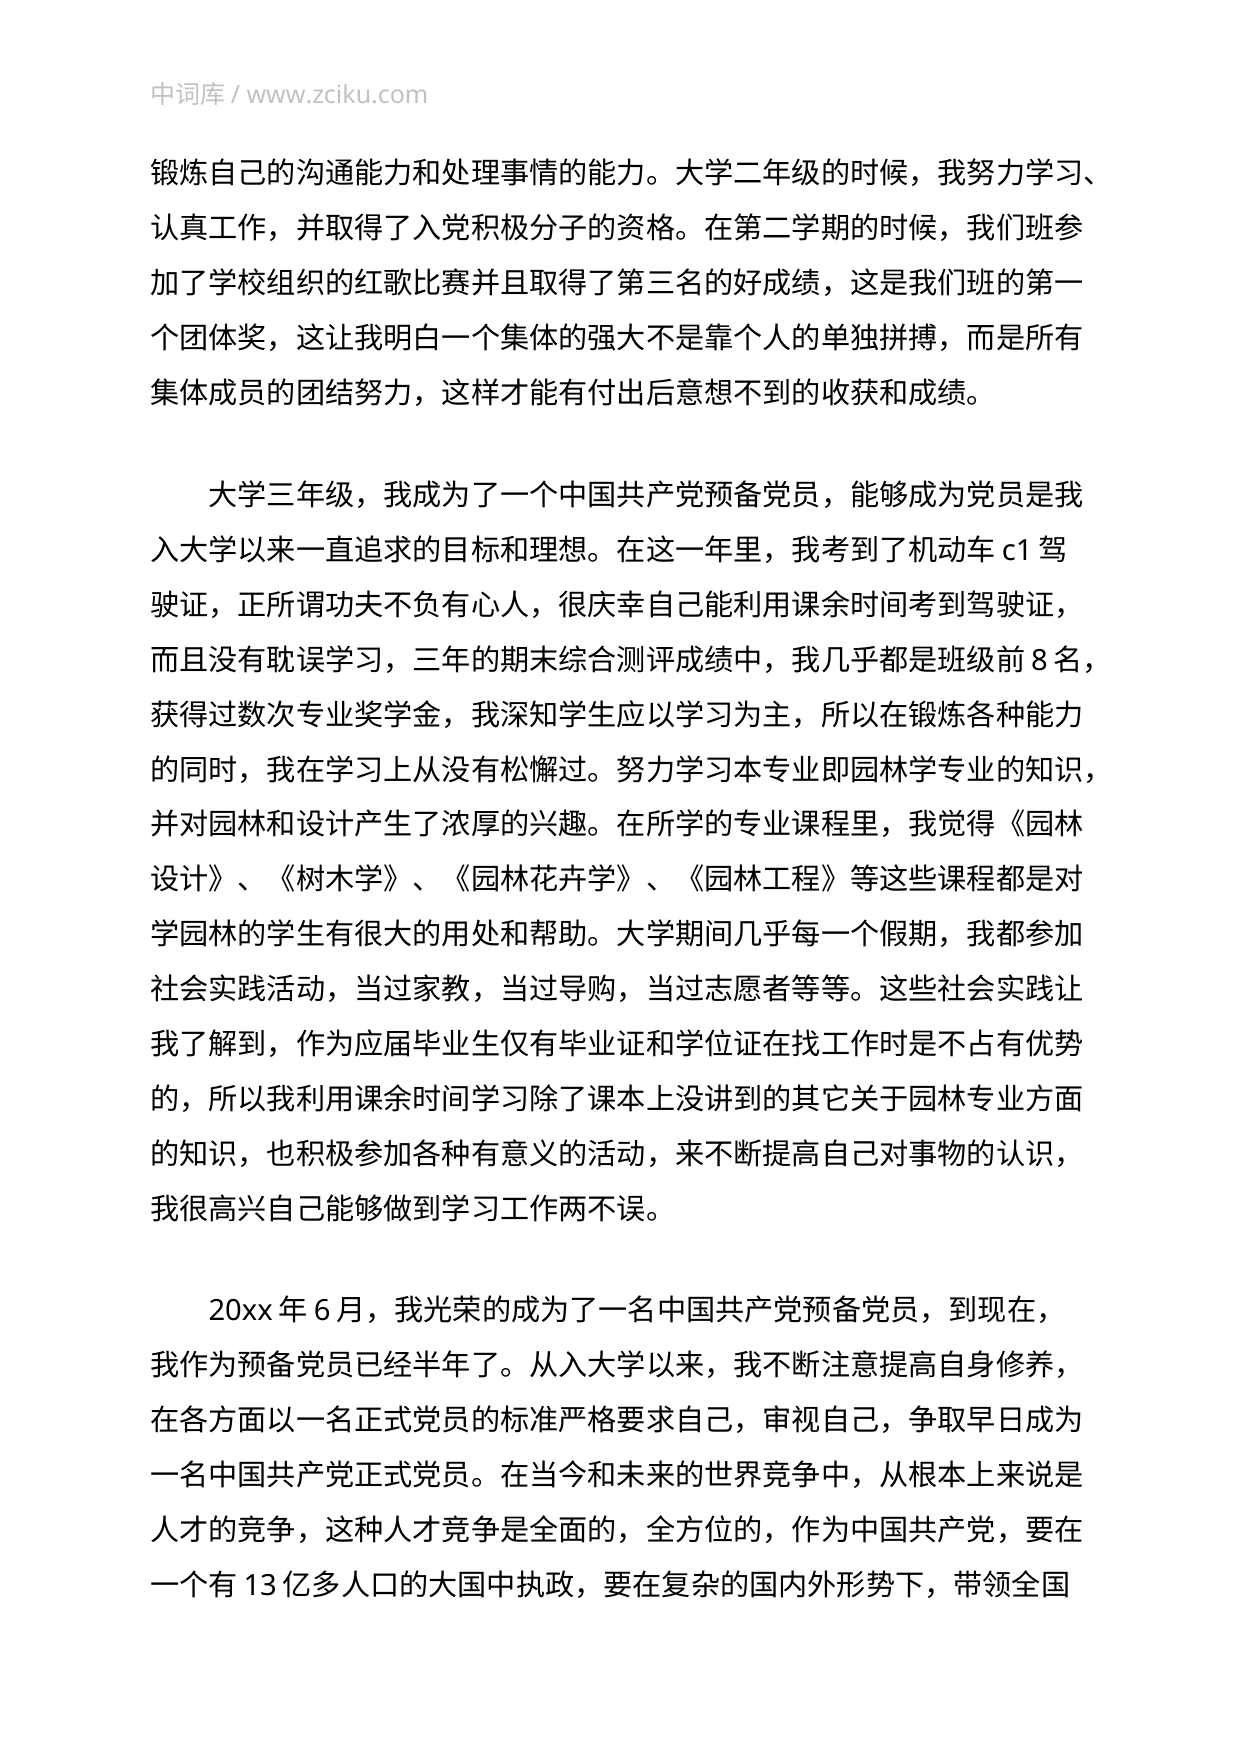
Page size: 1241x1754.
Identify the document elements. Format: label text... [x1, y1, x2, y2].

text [150, 150, 1090, 412]
text 大学三年级，我成为了一个中国共产党预备党员，能够成为党员是我入大学以来一直追求的目标和理想。在这一年里，我考到了机动车c1驾驶证，正所谓功夫不负有心人，很庆幸自己能利用课余时间考到驾驶证，而且没有耽误学习，三年的期末综合测评成绩中，我几乎都是班级前8名，获得过数次专业奖学金，我深知学生应以学习为主，所以在锻炼各种能力的同时，我在学习上从没有松懈过。努力学习本专业即园林学专业的知识，并对园林和设计产生了浓厚的兴趣。在所学的专业课程里，我觉得《园林设计》、《树木学》、《园林花卉学》、《园林工程》等这些课程都是对学园林的学生有很大的用处和帮助。大学期间几乎每一个假期，我都参加社会实践活动，当过家教，当过导购，当过志愿者等等。这些社会实践让我了解到，作为应届毕业生仅有毕业证和学位证在找工作时是不占有优势的，所以我利用课余时间学习除了课本上没讲到的其它关于园林专业方面的知识，也积极参加各种有意义的活动，来不断提高自己对事物的认识，我很高兴自己能够做到学习工作两不误。 [150, 471, 1090, 1227]
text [150, 1287, 1090, 1604]
